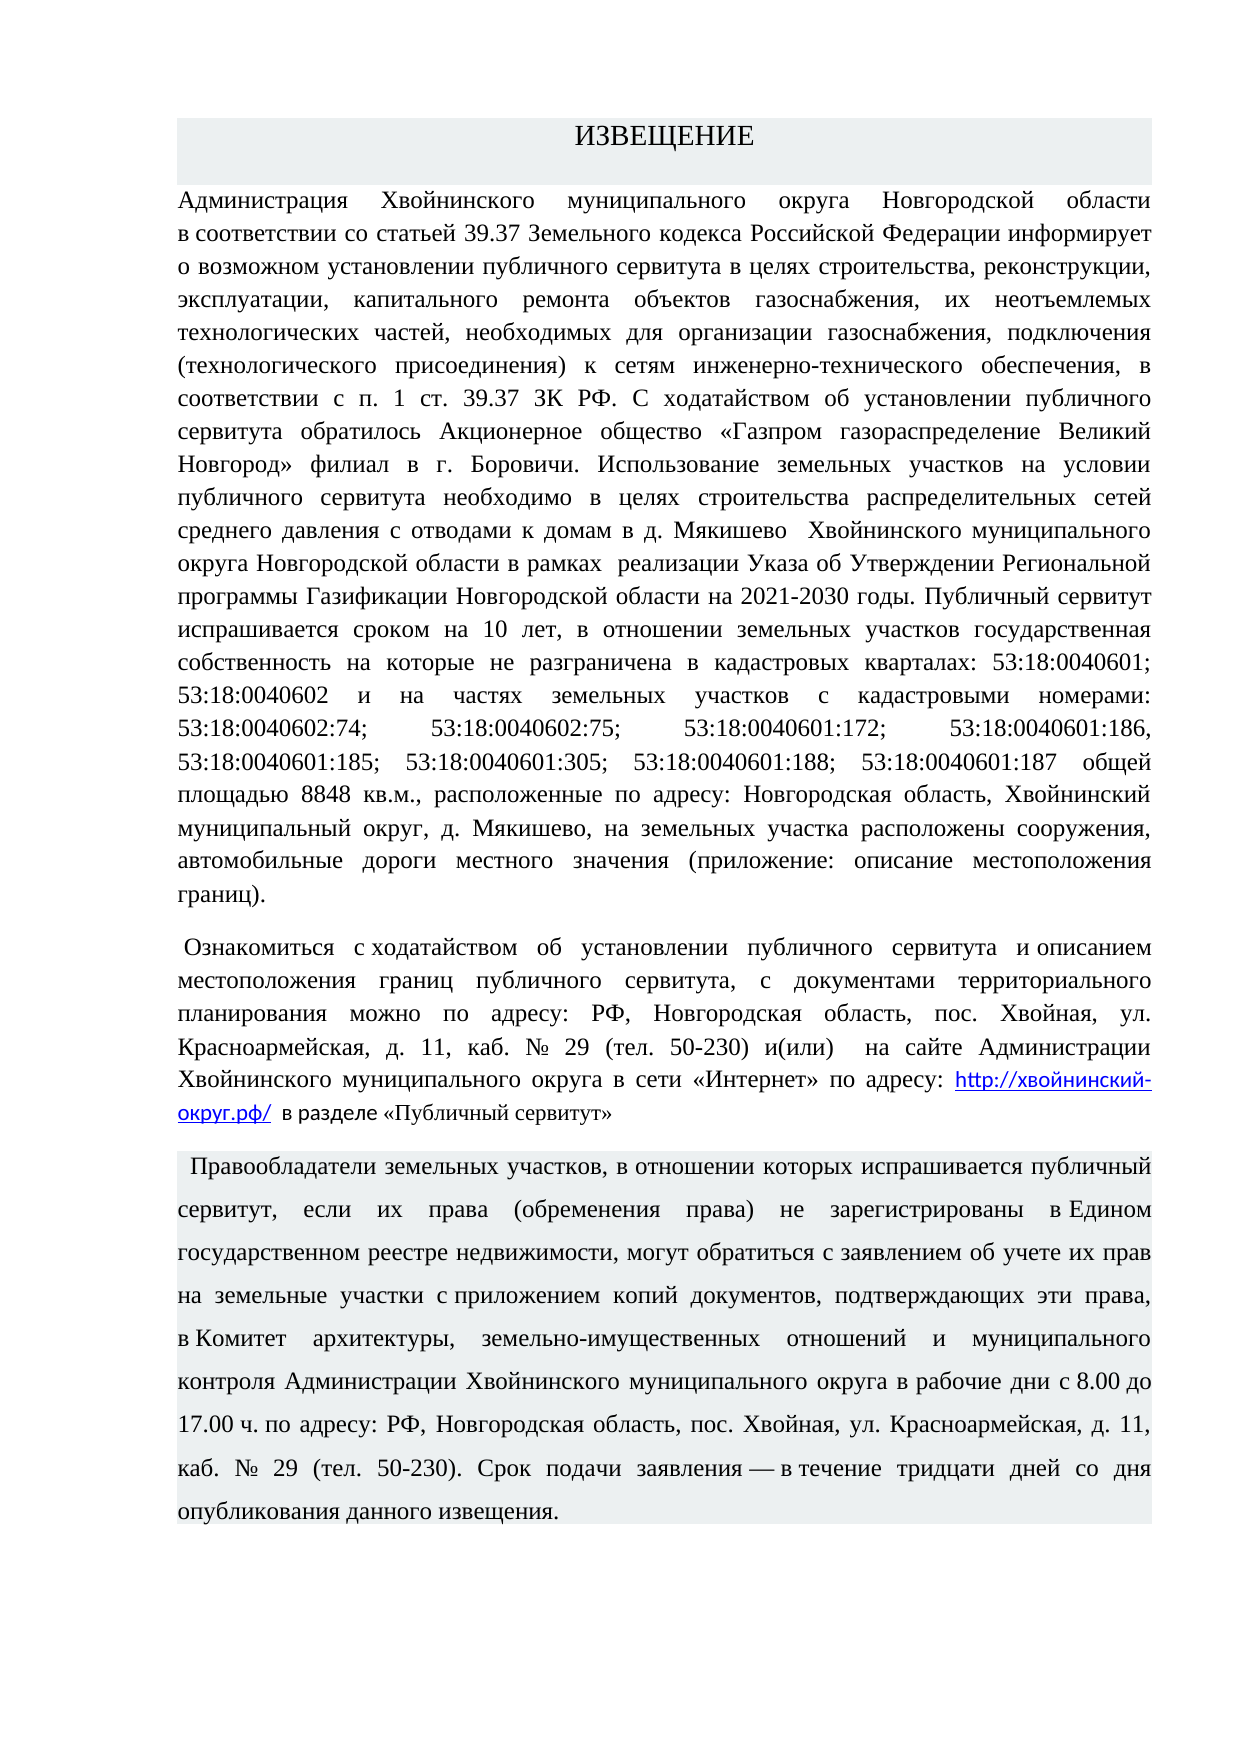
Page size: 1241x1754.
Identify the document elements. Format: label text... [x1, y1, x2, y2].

text Ознакомиться с ходатайством об установлении публичного сервитута и описанием местоположения границ публичного сервитута, с документами территориального планирования можно по адресу: РФ, Новгородская область, пос. Хвойная, ул. Красноармейская, д. 11, каб. № 29 (тел. 50-230) и(или) на сайте Администрации Хвойнинского муниципального округа в сети «Интернет» по адресу: http://хвойнинский-округ.рф/ в разделе «Публичный сервитут» [177, 932, 1152, 1126]
text Правообладатели земельных участков, в отношении которых испрашивается публичный сервитут, если их права (обременения права) не зарегистрированы в Едином государственном реестре недвижимости, могут обратиться с заявлением об учете их прав на земельные участки с приложением копий документов, подтверждающих эти права, в Комитет архитектуры, земельно-имущественных отношений и муниципального контроля Администрации Хвойнинского муниципального округа в рабочие дни с 8.00 до 17.00 ч. по адресу: РФ, Новгородская область, пос. Хвойная, ул. Красноармейская, д. 11, каб. № 29 (тел. 50-230). Срок подачи заявления — в течение тридцати дней со дня опубликования данного извещения. [177, 1151, 1152, 1524]
text Администрация Хвойнинского муниципального округа Новгородской области в соответствии со статьей 39.37 Земельного кодекса Российской Федерации информирует о возможном установлении публичного сервитута в целях строительства, реконструкции, эксплуатации, капитального ремонта объектов газоснабжения, их неотъемлемых технологических частей, необходимых для организации газоснабжения, подключения (технологического присоединения) к сетям инженерно-технического обеспечения, в соответствии с п. 1 ст. 39.37 ЗК РФ. С ходатайством об установлении публичного сервитута обратилось Акционерное общество «Газпром газораспределение Великий Новгород» филиал в г. Боровичи. Использование земельных участков на условии публичного сервитута необходимо в целях строительства распределительных сетей среднего давления с отводами к домам в д. Мякишево Хвойнинского муниципального округа Новгородской области в рамках реализации Указа об Утверждении Региональной программы Газификации Новгородской области на 2021-2030 годы. Публичный сервитут испрашивается сроком на 10 лет, в отношении земельных участков государственная собственность на которые не разграничена в кадастровых кварталах: 53:18:0040601; 53:18:0040602 и на частях земельных участков с кадастровыми номерами: 53:18:0040602:74; 53:18:0040602:75; 53:18:0040601:172; 53:18:0040601:186, 53:18:0040601:185; 53:18:0040601:305; 53:18:0040601:188; 53:18:0040601:187 общей площадью 8848 кв.м., расположенные по адресу: Новгородская область, Хвойнинский муниципальный округ, д. Мякишево, на земельных участка расположены сооружения, автомобильные дороги местного значения (приложение: описание местоположения границ). [177, 185, 1152, 907]
text ИЗВЕЩЕНИЕ [177, 118, 1152, 152]
